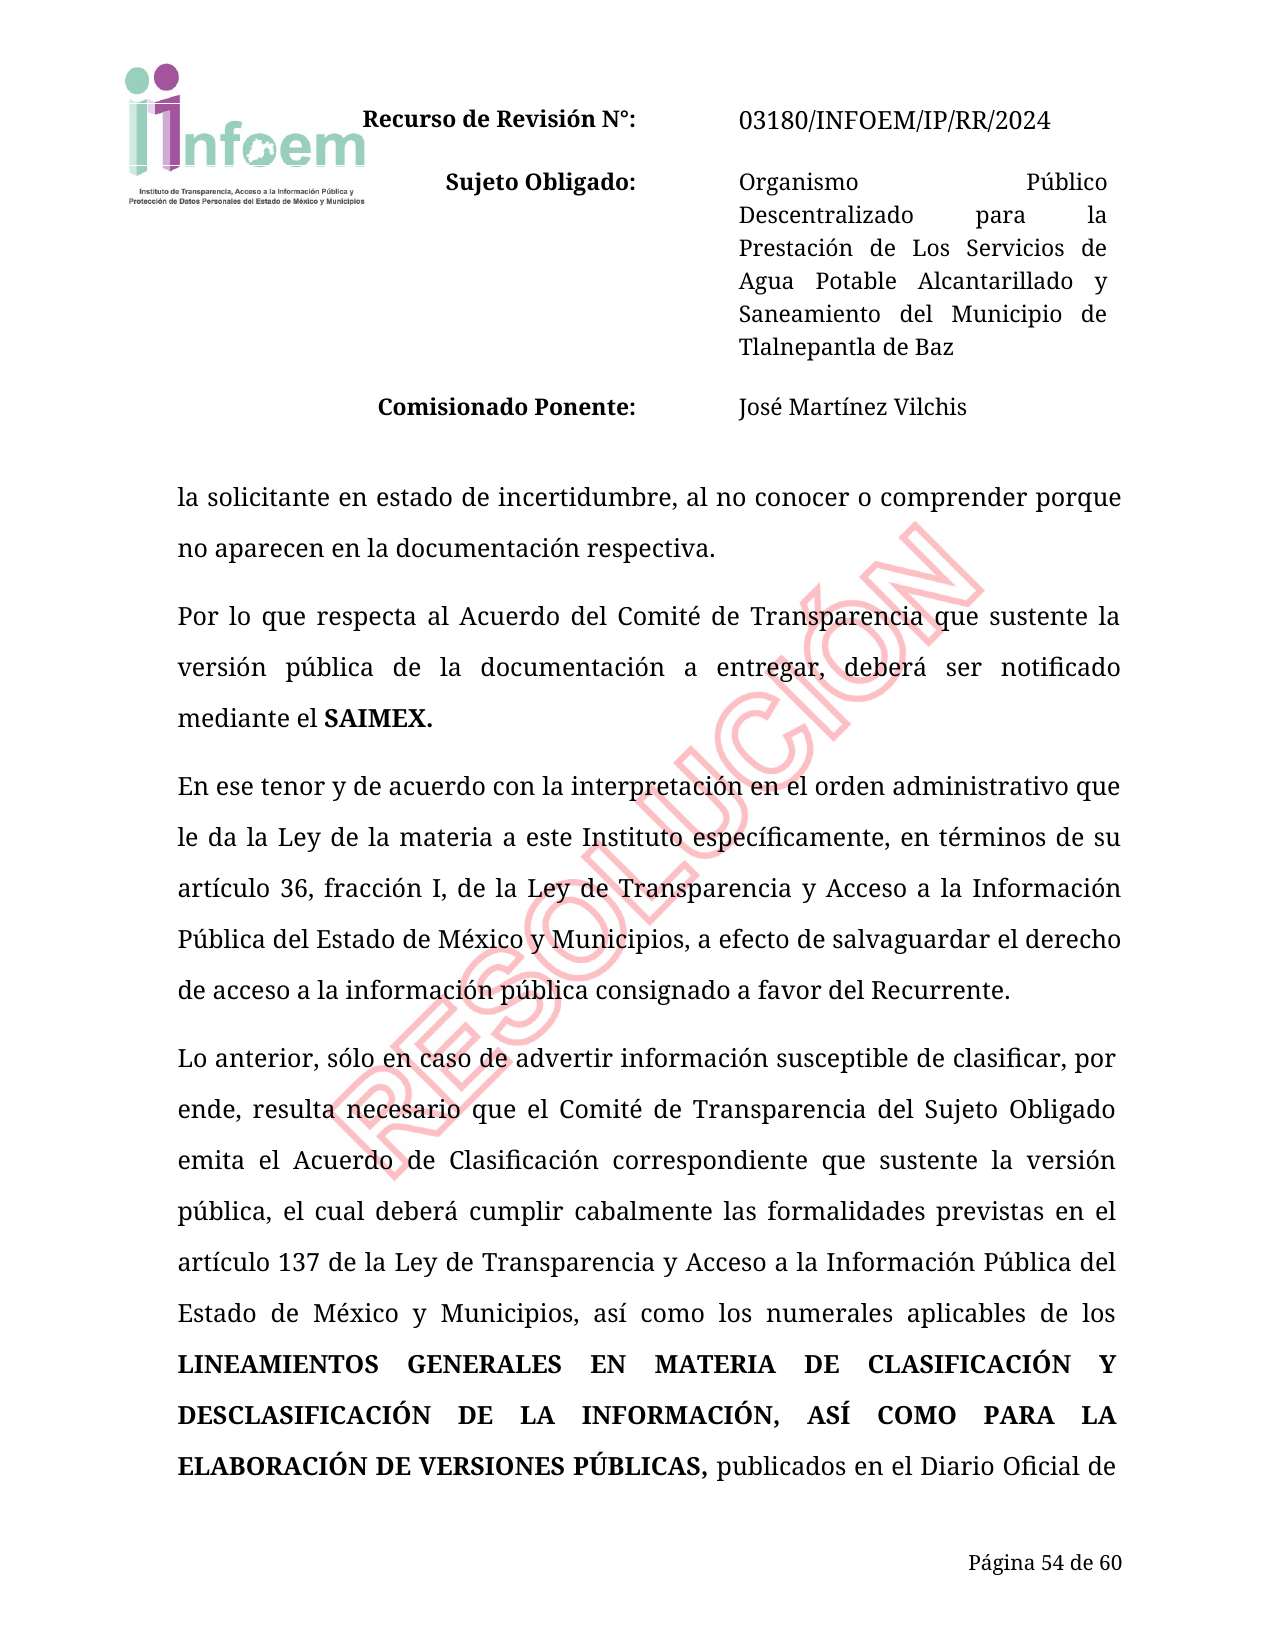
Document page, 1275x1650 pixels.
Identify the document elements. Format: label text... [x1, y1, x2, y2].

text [177, 480, 1122, 565]
picture [6, 3, 1271, 1650]
text Por lo que respecta al Acuerdo del Comité de Transparencia que sustente la versión pública de la documentación a entregar, deberá ser notificado mediante el SAIMEX. [177, 599, 1122, 735]
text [177, 1040, 1117, 1483]
text En ese tenor y de acuerdo con la interpretación en el orden administrativo que le da la Ley de la materia a este Instituto específicamente, en términos de su artículo 36, fracción I, de la Ley de Transparencia y Acceso a la Información Pública del Estado de México y Municipios, a efecto de salvaguardar el derecho de acceso a la información pública consignado a favor del Recurrente. [177, 768, 1122, 1007]
